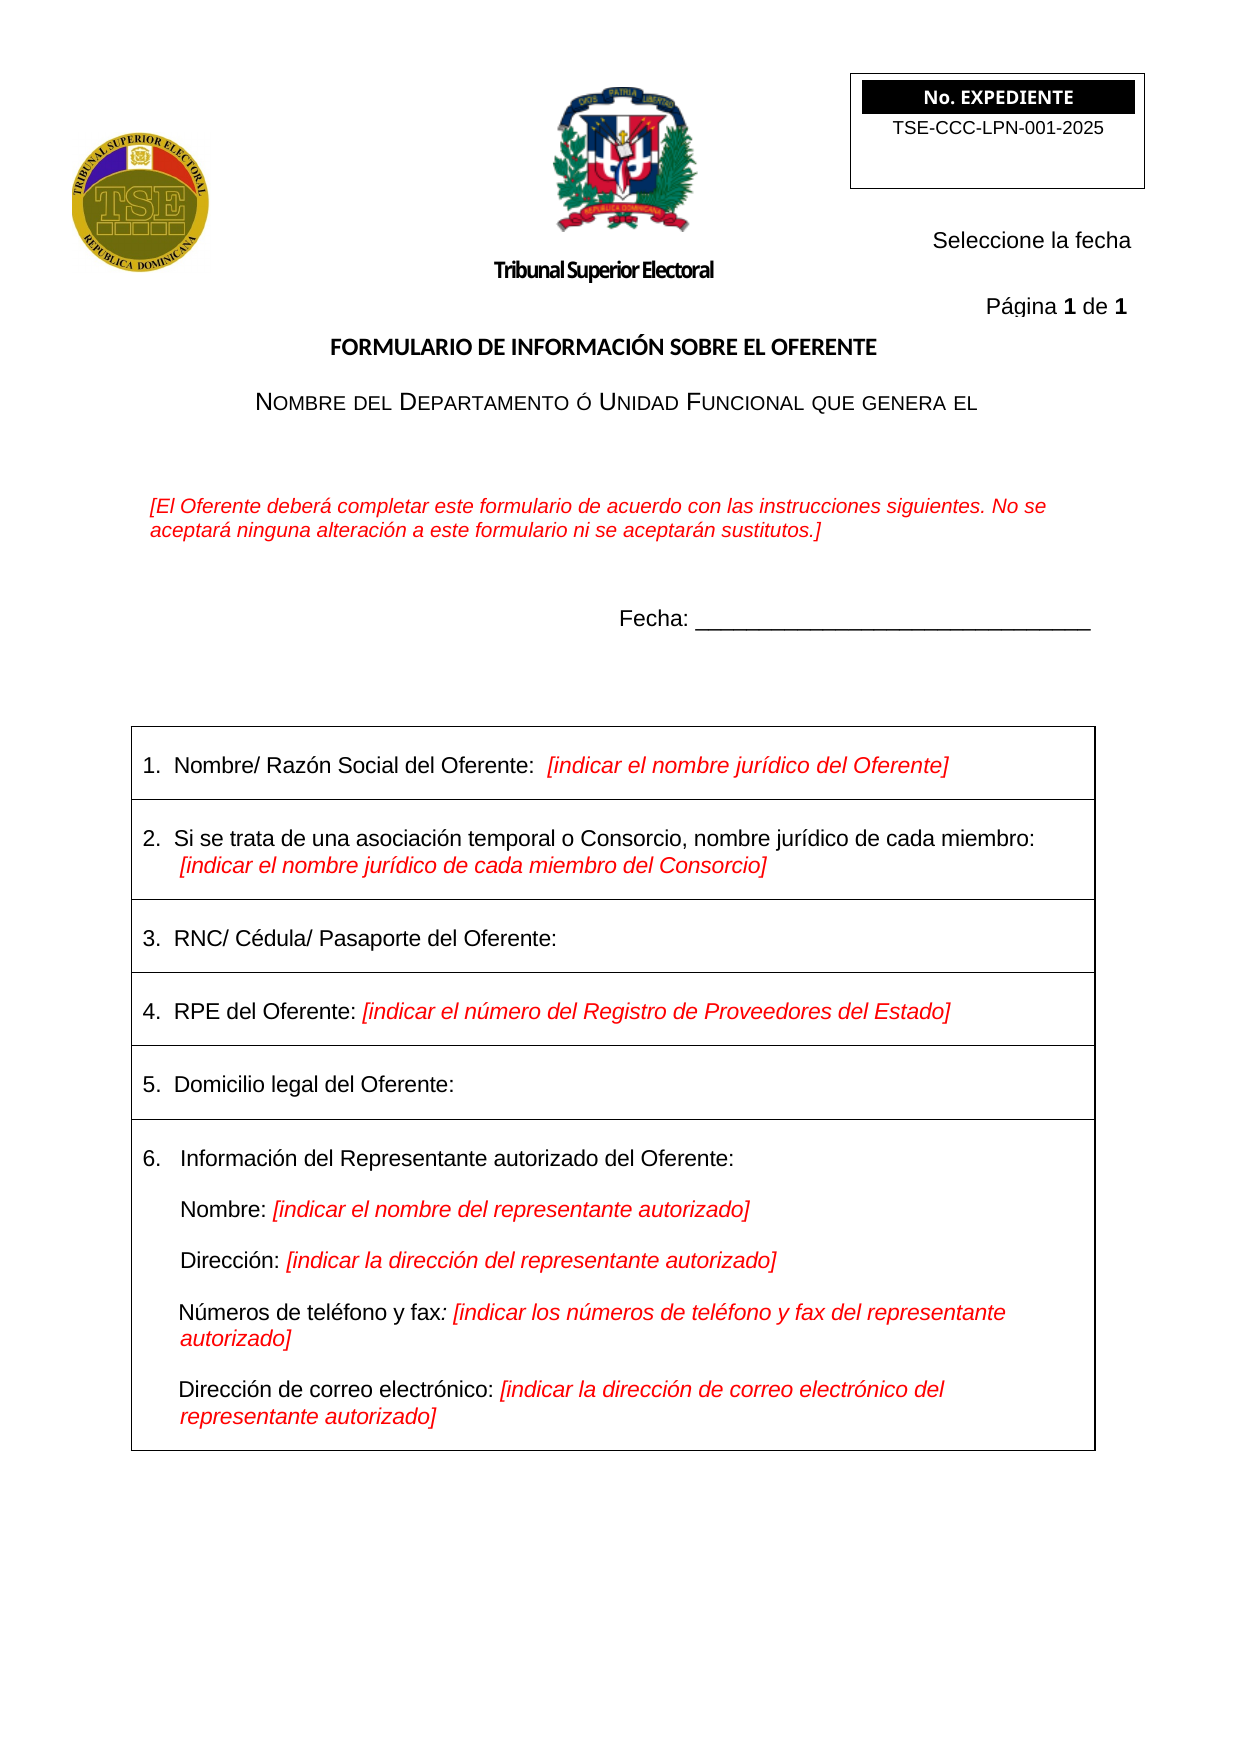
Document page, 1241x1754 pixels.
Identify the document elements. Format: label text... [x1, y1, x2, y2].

table_header 1. Nombre/ Razón Social del Oferente: [indicar el nombre jurídico del Oferente] [132, 727, 1094, 799]
picture [72, 132, 211, 273]
text [El Oferente deberá completar este formulario de acuerdo con las instrucciones siguientes. No se aceptará ninguna alteración a este formulario ni se aceptarán sustitutos.] [150, 494, 1090, 542]
picture [552, 87, 698, 232]
text Fecha: _______________________________ [150, 605, 1090, 632]
table_cell 4. RPE del Oferente: [indicar el número del Registro de Proveedores del Estado] [132, 973, 1094, 1045]
table_cell 2. Si se trata de una asociación temporal o Consorcio, nombre jurídico de cada miembro: [indicar el nombre jurídico de cada miembro del Consorcio] [132, 800, 1094, 899]
table_cell 3. RNC/ Cédula/ Pasaporte del Oferente: [132, 900, 1094, 972]
table_cell 6. Información del Representante autorizado del Oferente: Nombre: [indicar el nombre del representante autorizado] Dirección: [indicar la dirección del representante autorizado] Números de teléfono y fax: [indicar los números de teléfono y fax del representante autorizado] Dirección de correo electrónico: [indicar la dirección de correo electrónico del representante autorizado] [132, 1120, 1094, 1450]
table_cell 5. Domicilio legal del Oferente: [132, 1046, 1094, 1118]
